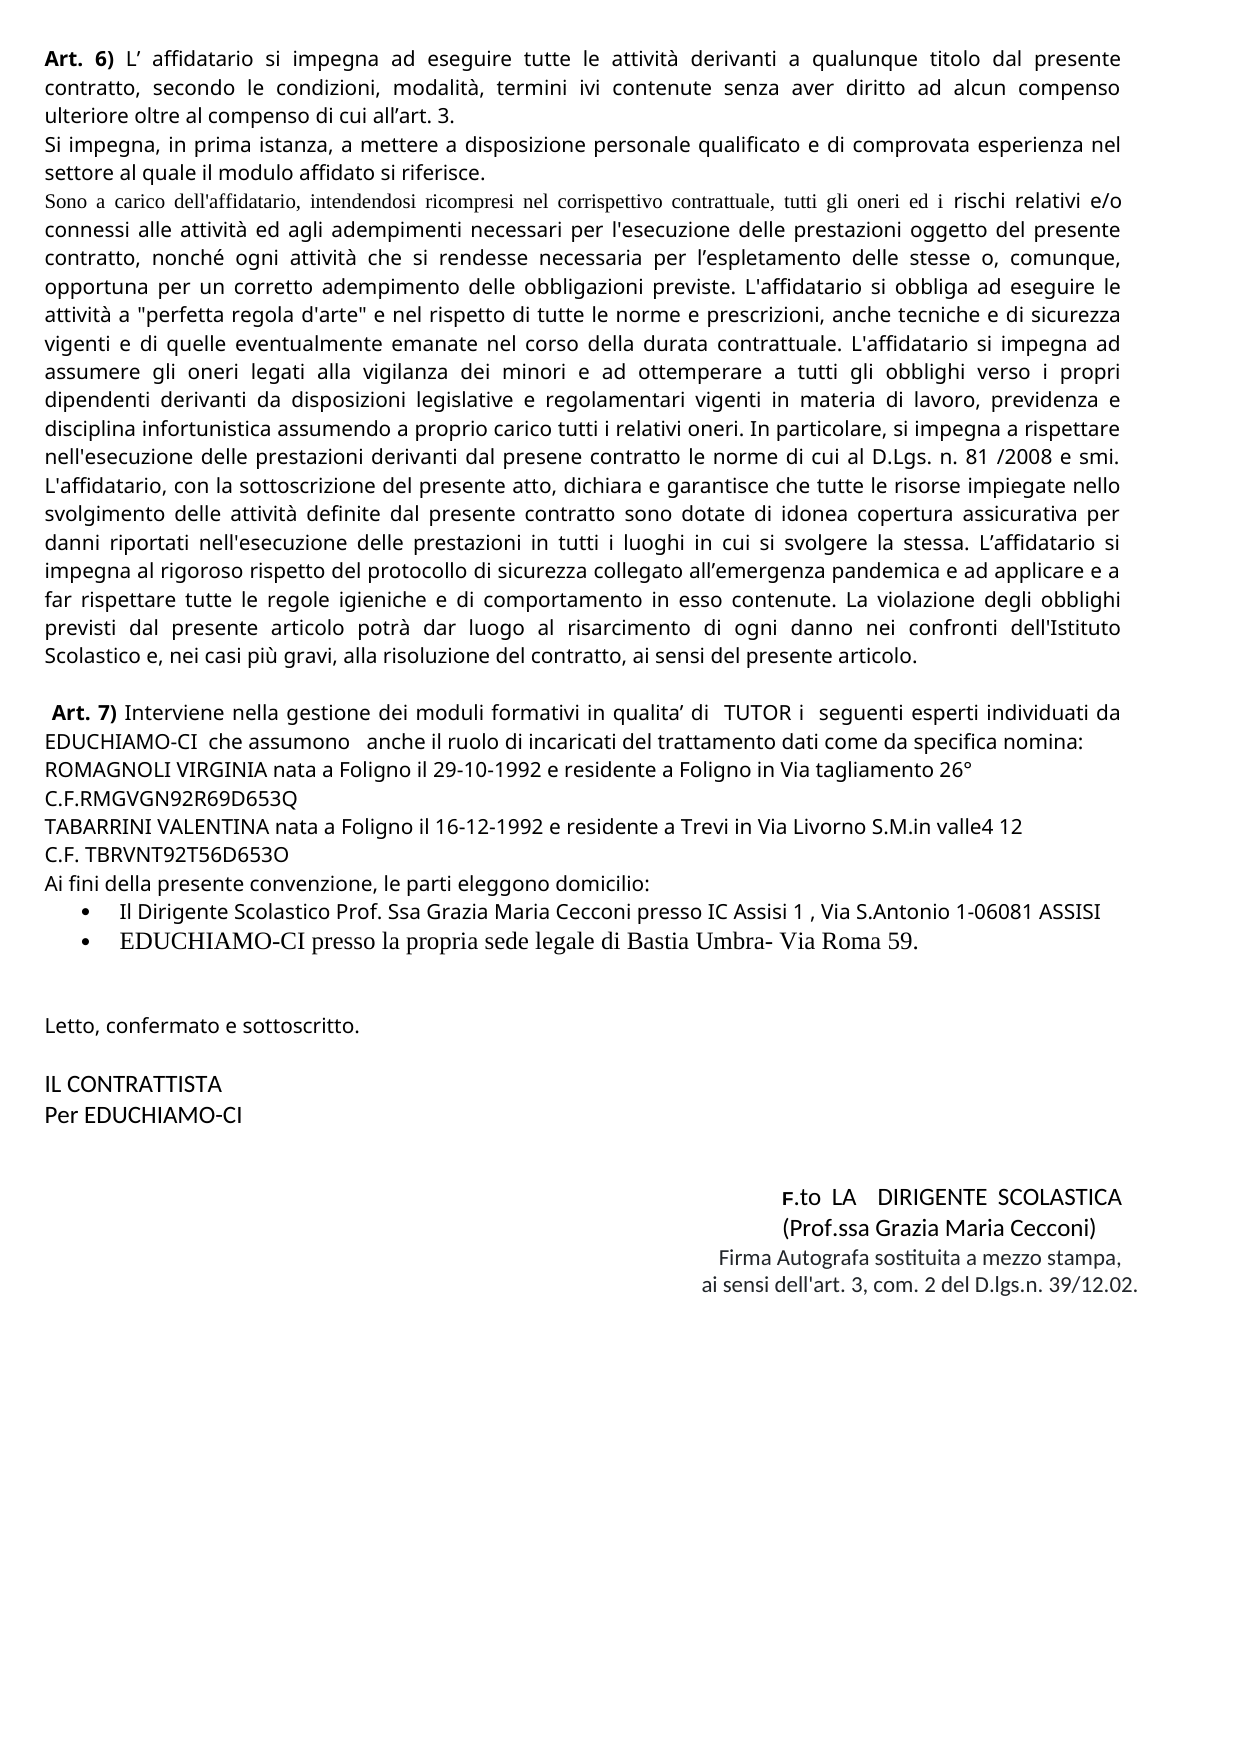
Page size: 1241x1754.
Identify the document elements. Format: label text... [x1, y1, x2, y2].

text Firma Autografa sostituita a mezzo stampa, ai sensi dell'art. 3, com. 2 del D.lgs.n. 39/12.02. [634, 1243, 1149, 1299]
text C.F.RMGVGN92R69D653Q [44, 784, 1122, 812]
text ROMAGNOLI VIRGINIA nata a Foligno il 29-10-1992 e residente a Foligno in Via tagliamento 26° [44, 755, 1122, 784]
text C.F. TBRVNT92T56D653O [44, 841, 1122, 869]
text TABARRINI VALENTINA nata a Foligno il 16-12-1992 e residente a Trevi in Via Livorno S.M.in valle4 12 [44, 812, 1122, 841]
text Sono a carico dell'affidatario, intendendosi ricompresi nel corrispettivo contrattuale, tutti gli oneri ed i rischi relativi e/o connessi alle attività ed agli adempimenti necessari per l'esecuzione delle prestazioni oggetto del presente contratto, nonché ogni attività che si rendesse necessaria per l’espletamento delle stesse o, comunque, opportuna per un corretto adempimento delle obbligazioni previste. L'affidatario si obbliga ad eseguire le attività a "perfetta regola d'arte" e nel rispetto di tutte le norme e prescrizioni, anche tecniche e di sicurezza vigenti e di quelle eventualmente emanate nel corso della durata contrattuale. L'affidatario si impegna ad assumere gli oneri legati alla vigilanza dei minori e ad ottemperare a tutti gli obblighi verso i propri dipendenti derivanti da disposizioni legislative e regolamentari vigenti in materia di lavoro, previdenza e disciplina infortunistica assumendo a proprio carico tutti i relativi oneri. In particolare, si impegna a rispettare nell'esecuzione delle prestazioni derivanti dal presene contratto le norme di cui al D.Lgs. n. 81 /2008 e smi. L'affidatario, con la sottoscrizione del presente atto, dichiara e garantisce che tutte le risorse impiegate nello svolgimento delle attività definite dal presente contratto sono dotate di idonea copertura assicurativa per danni riportati nell'esecuzione delle prestazioni in tutti i luoghi in cui si svolgere la stessa. L’affidatario si impegna al rigoroso rispetto del protocollo di sicurezza collegato all’emergenza pandemica e ad applicare e a far rispettare tutte le regole igieniche e di comportamento in esso contenute. La violazione degli obblighi previsti dal presente articolo potrà dar luogo al risarcimento di ogni danno nei confronti dell'Istituto Scolastico e, nei casi più gravi, alla risoluzione del contratto, ai sensi del presente articolo. [44, 187, 1122, 670]
list Il Dirigente Scolastico Prof. Ssa Grazia Maria Cecconi presso IC Assisi 1 , Via S.Antonio 1-06081 ASSISI [82, 897, 1122, 926]
text Ai fini della presente convenzione, le parti eleggono domicilio: [44, 869, 1122, 897]
text Per EDUCHIAMO-CI [44, 1099, 1149, 1129]
text Art. 6) L’ affidatario si impegna ad eseguire tutte le attività derivanti a qualunque titolo dal presente contratto, secondo le condizioni, modalità, termini ivi contenute senza aver diritto ad alcun compenso ulteriore oltre al compenso di cui all’art. 3. [44, 44, 1122, 130]
text Letto, confermato e sottoscritto. [44, 1012, 1122, 1040]
text F.to LA DIRIGENTE SCOLASTICA (Prof.ssa Grazia Maria Cecconi) [782, 1182, 1122, 1243]
text IL CONTRATTISTA [44, 1068, 1149, 1099]
list EDUCHIAMO-CI presso la propria sede legale di Bastia Umbra- Via Roma 59. [82, 926, 1122, 955]
text Si impegna, in prima istanza, a mettere a disposizione personale qualificato e di comprovata esperienza nel settore al quale il modulo affidato si riferisce. [44, 130, 1122, 187]
text Art. 7) Interviene nella gestione dei moduli formativi in qualita’ di TUTOR i seguenti esperti individuati da EDUCHIAMO-CI che assumono anche il ruolo di incaricati del trattamento dati come da specifica nomina: [44, 698, 1122, 755]
